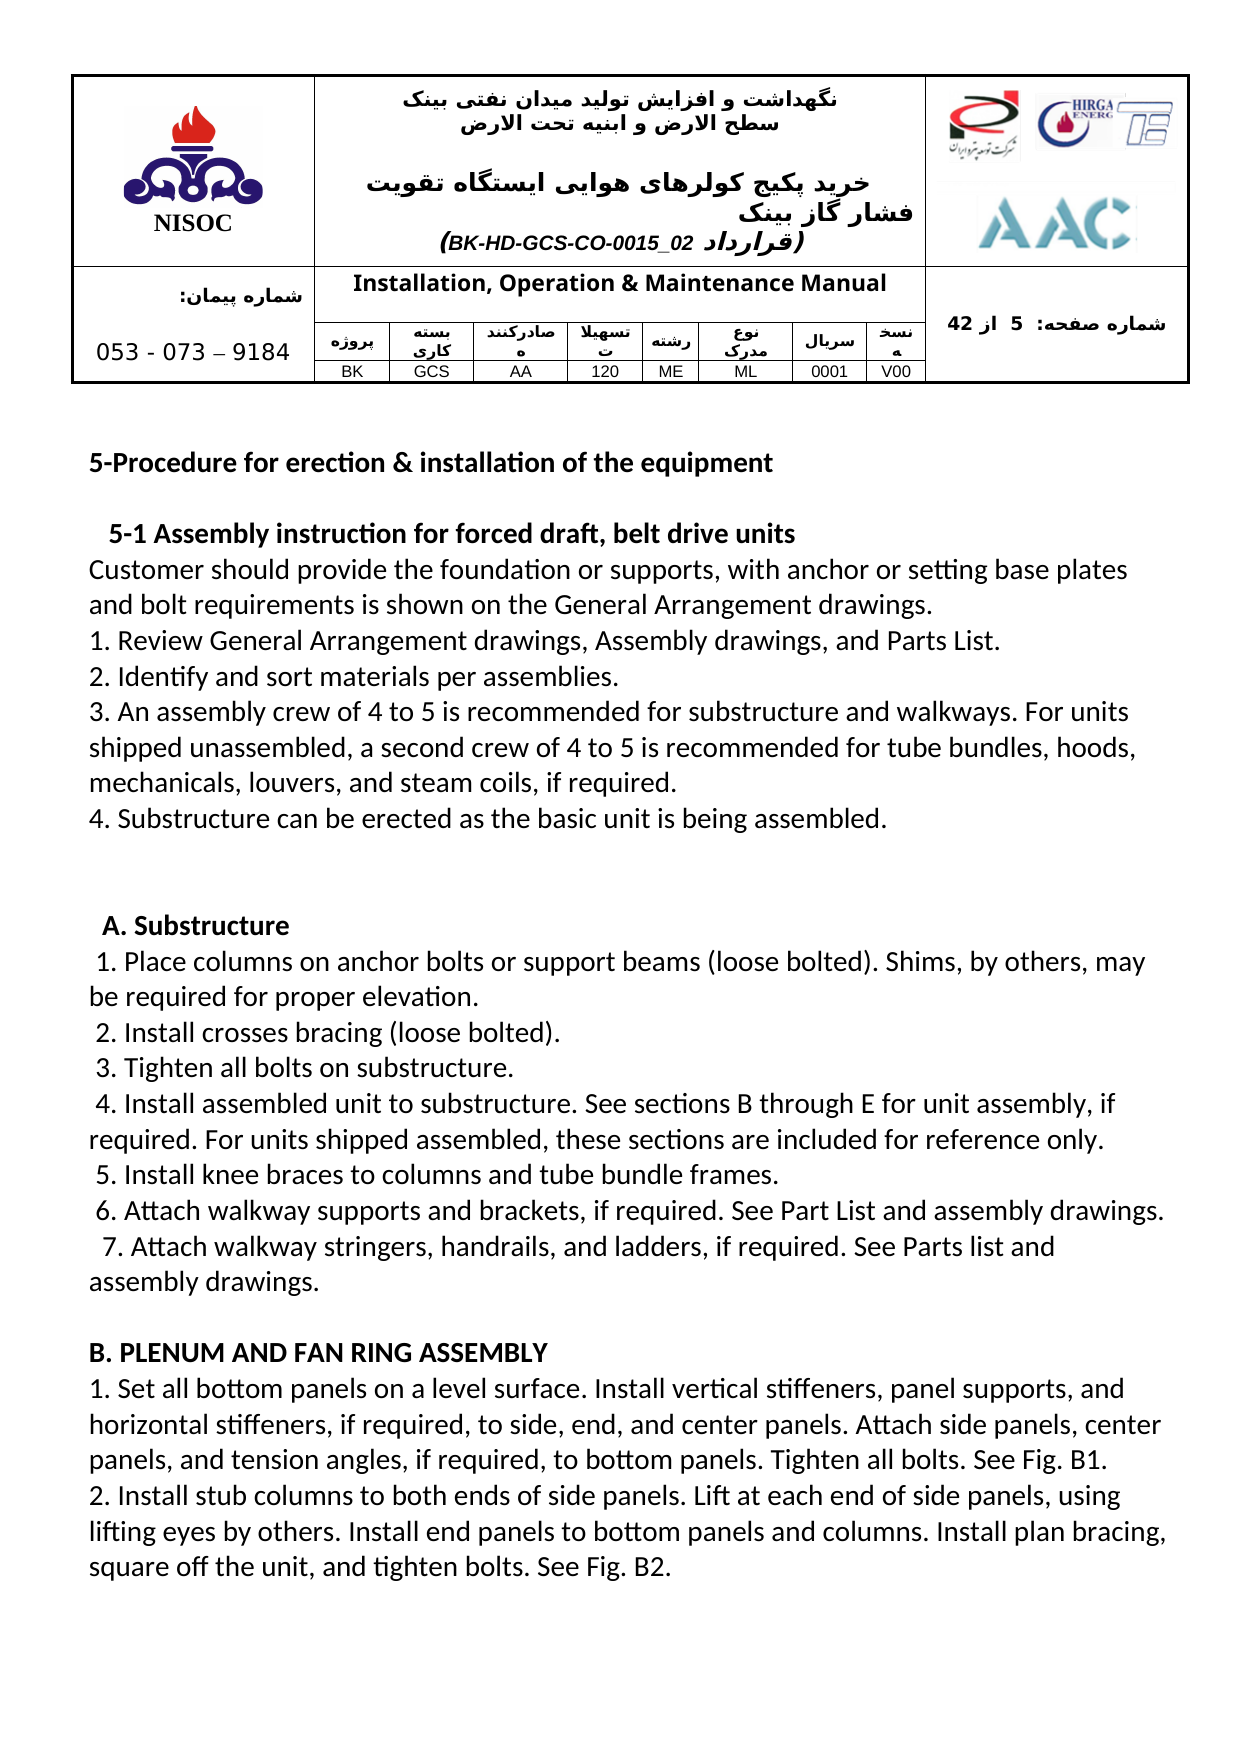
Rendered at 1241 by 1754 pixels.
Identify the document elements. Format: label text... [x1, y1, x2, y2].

text 4. Substructure can be erected as the basic unit is being assembled. [89, 800, 1172, 836]
text 6. Attach walkway supports and brackets, if required. See Part List and assembly drawings. [89, 1192, 1172, 1228]
text 4. Install assembled unit to substructure. See sections B through E for unit assembly, if required. For units shipped assembled, these sections are included for reference only. [89, 1085, 1172, 1156]
text 1. Set all bottom panels on a level surface. Install vertical stiffeners, panel supports, and horizontal stiffeners, if required, to side, end, and center panels. Attach side panels, center panels, and tension angles, if required, to bottom panels. Tighten all bolts. See Fig. B1. [89, 1370, 1172, 1477]
text 3. Tighten all bolts on substructure. [89, 1049, 1172, 1085]
text 2. Install stub columns to both ends of side panels. Lift at each end of side panels, using lifting eyes by others. Install end panels to bottom panels and columns. Install plan bracing, square off the unit, and tighten bolts. See Fig. B2. [89, 1477, 1172, 1584]
text 7. Attach walkway stringers, handrails, and ladders, if required. See Parts list and assembly drawings. [89, 1228, 1172, 1299]
text A. Substructure [89, 907, 1172, 943]
text 2. Identify and sort materials per assemblies. [89, 658, 1172, 693]
text 1. Place columns on anchor bolts or support beams (loose bolted). Shims, by others, may be required for proper elevation. [89, 943, 1172, 1014]
text B. PLENUM AND FAN RING ASSEMBLY [89, 1334, 1172, 1370]
text 3. An assembly crew of 4 to 5 is recommended for substructure and walkways. For units shipped unassembled, a second crew of 4 to 5 is recommended for tube bundles, hoods, mechanicals, louvers, and steam coils, if required. [89, 693, 1172, 800]
picture [123, 106, 263, 208]
text 1. Review General Arrangement drawings, Assembly drawings, and Parts List. [89, 622, 1172, 658]
text 2. Install crosses bracing (loose bolted). [89, 1014, 1172, 1049]
text 5-Procedure for erection & installation of the equipment [89, 444, 1172, 479]
text 5-1 Assembly instruction for forced draft, belt drive units [89, 515, 1172, 551]
text Customer should provide the foundation or supports, with anchor or setting base plates and bolt requirements is shown on the General Arrangement drawings. [89, 551, 1172, 622]
text 5. Install knee braces to columns and tube bundle frames. [89, 1156, 1172, 1192]
picture [936, 90, 1179, 253]
